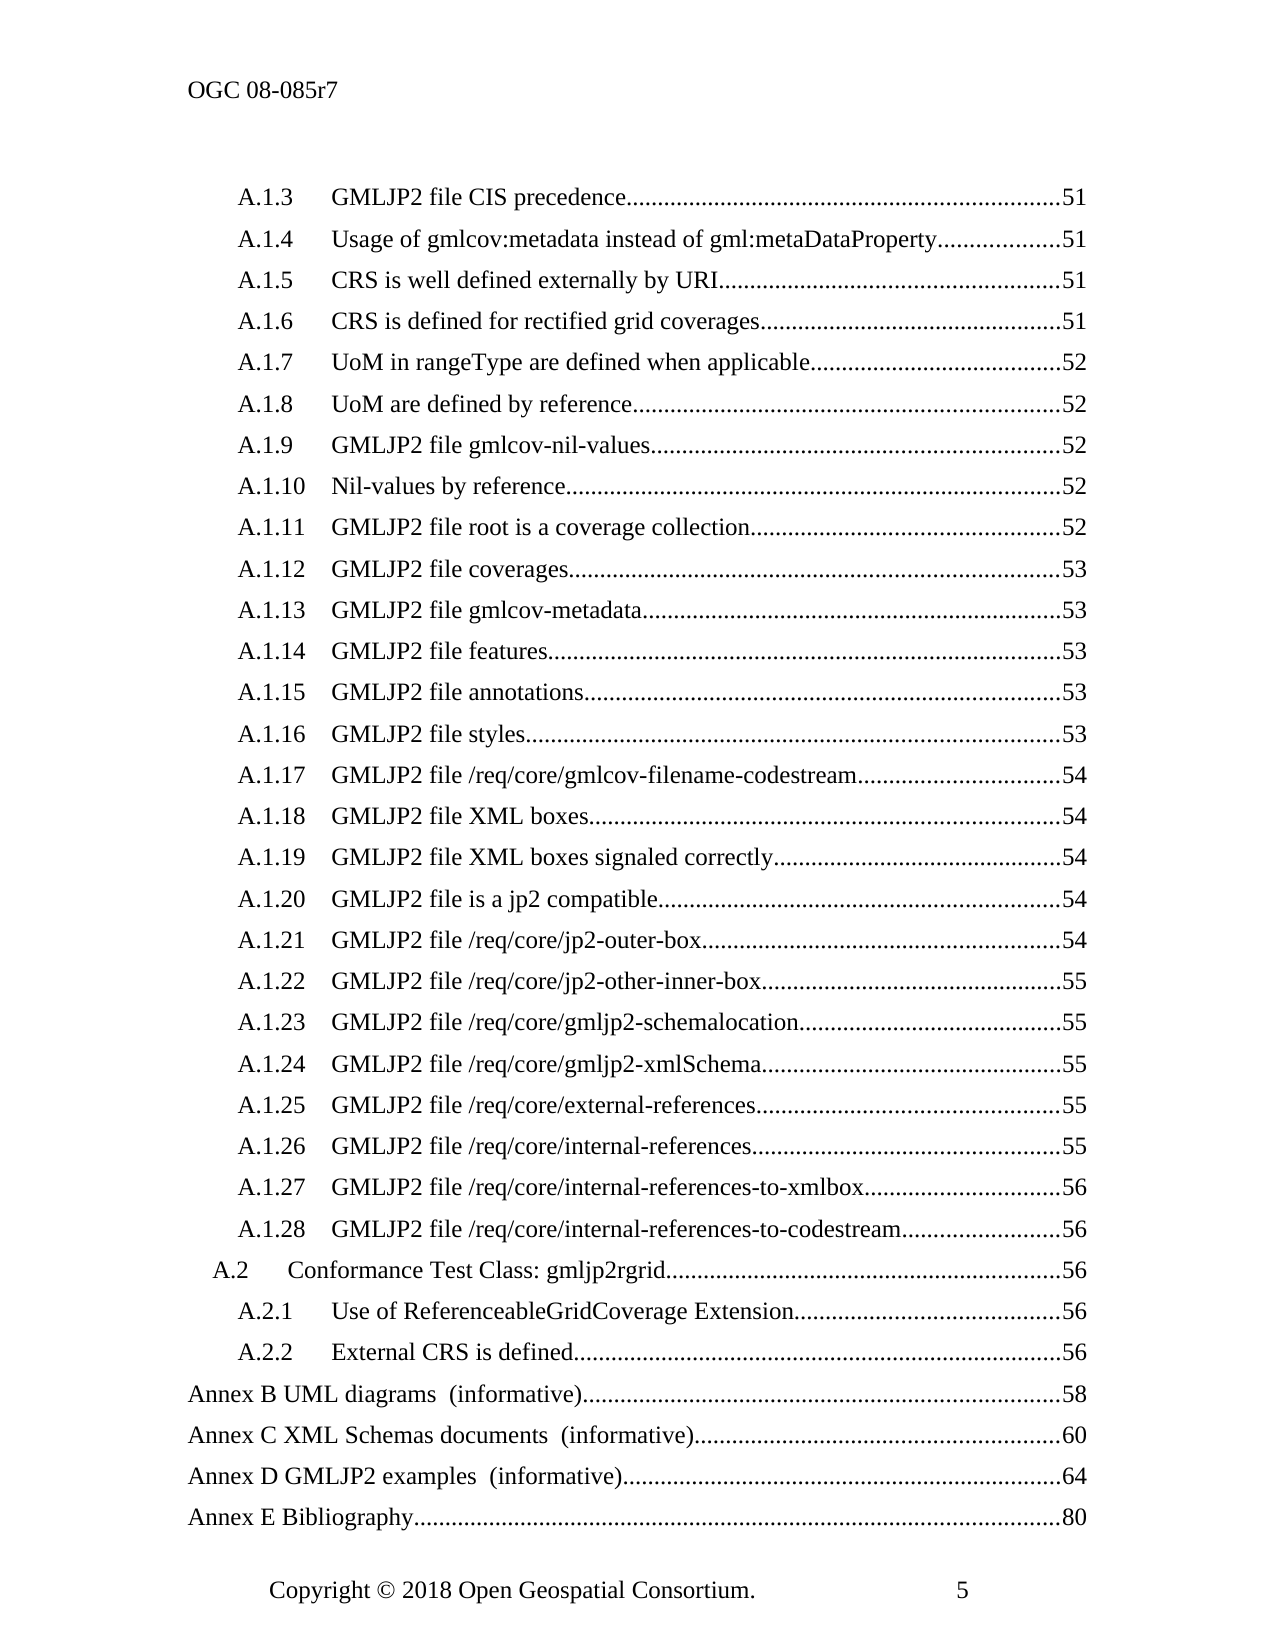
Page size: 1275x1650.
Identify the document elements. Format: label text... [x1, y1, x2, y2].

text A.1.11 GMLJP2 file root is a coverage collection 52 [237, 512, 1088, 541]
text A.1.16 GMLJP2 file styles 53 [237, 719, 1088, 747]
text Annex D GMLJP2 examples (informative) 64 [187, 1461, 1088, 1490]
text A.1.20 GMLJP2 file is a jp2 compatible 54 [237, 884, 1088, 912]
text A.2.2 External CRS is defined 56 [237, 1337, 1088, 1366]
text A.1.3 GMLJP2 file CIS precedence 51 [237, 182, 1088, 211]
text Annex C XML Schemas documents (informative) 60 [187, 1420, 1088, 1449]
text A.1.25 GMLJP2 file /req/core/external-references 55 [237, 1090, 1088, 1119]
text A.1.19 GMLJP2 file XML boxes signaled correctly 54 [237, 842, 1088, 871]
text A.1.12 GMLJP2 file coverages 53 [237, 554, 1088, 582]
text A.1.14 GMLJP2 file features 53 [237, 636, 1088, 665]
text A.1.13 GMLJP2 file gmlcov-metadata 53 [237, 595, 1088, 624]
text A.1.17 GMLJP2 file /req/core/gmlcov-filename-codestream 54 [237, 760, 1088, 789]
text A.1.4 Usage of gmlcov:metadata instead of gml:metaDataProperty 51 [237, 224, 1088, 252]
text A.1.6 CRS is defined for rectified grid coverages 51 [237, 306, 1088, 335]
text A.1.26 GMLJP2 file /req/core/internal-references 55 [237, 1131, 1088, 1160]
text A.1.7 UoM in rangeType are defined when applicable 52 [237, 347, 1088, 376]
text A.1.8 UoM are defined by reference 52 [237, 389, 1088, 417]
text A.2 Conformance Test Class: gmljp2rgrid 56 [212, 1255, 1088, 1284]
text A.1.10 Nil-values by reference 52 [237, 471, 1088, 500]
text A.1.22 GMLJP2 file /req/core/jp2-other-inner-box 55 [237, 966, 1088, 995]
text A.1.24 GMLJP2 file /req/core/gmljp2-xmlSchema 55 [237, 1049, 1088, 1077]
text A.1.18 GMLJP2 file XML boxes 54 [237, 801, 1088, 830]
text A.1.5 CRS is well defined externally by URI 51 [237, 265, 1088, 294]
text A.1.15 GMLJP2 file annotations 53 [237, 677, 1088, 706]
text A.1.21 GMLJP2 file /req/core/jp2-outer-box 54 [237, 925, 1088, 954]
text A.1.28 GMLJP2 file /req/core/internal-references-to-codestream 56 [237, 1214, 1088, 1242]
text A.2.1 Use of ReferenceableGridCoverage Extension 56 [237, 1296, 1088, 1325]
text A.1.23 GMLJP2 file /req/core/gmljp2-schemalocation 55 [237, 1007, 1088, 1036]
text Annex B UML diagrams (informative) 58 [187, 1379, 1088, 1407]
text A.1.27 GMLJP2 file /req/core/internal-references-to-xmlbox 56 [237, 1172, 1088, 1201]
text Annex E Bibliography 80 [187, 1502, 1088, 1531]
text A.1.9 GMLJP2 file gmlcov-nil-values 52 [237, 430, 1088, 459]
